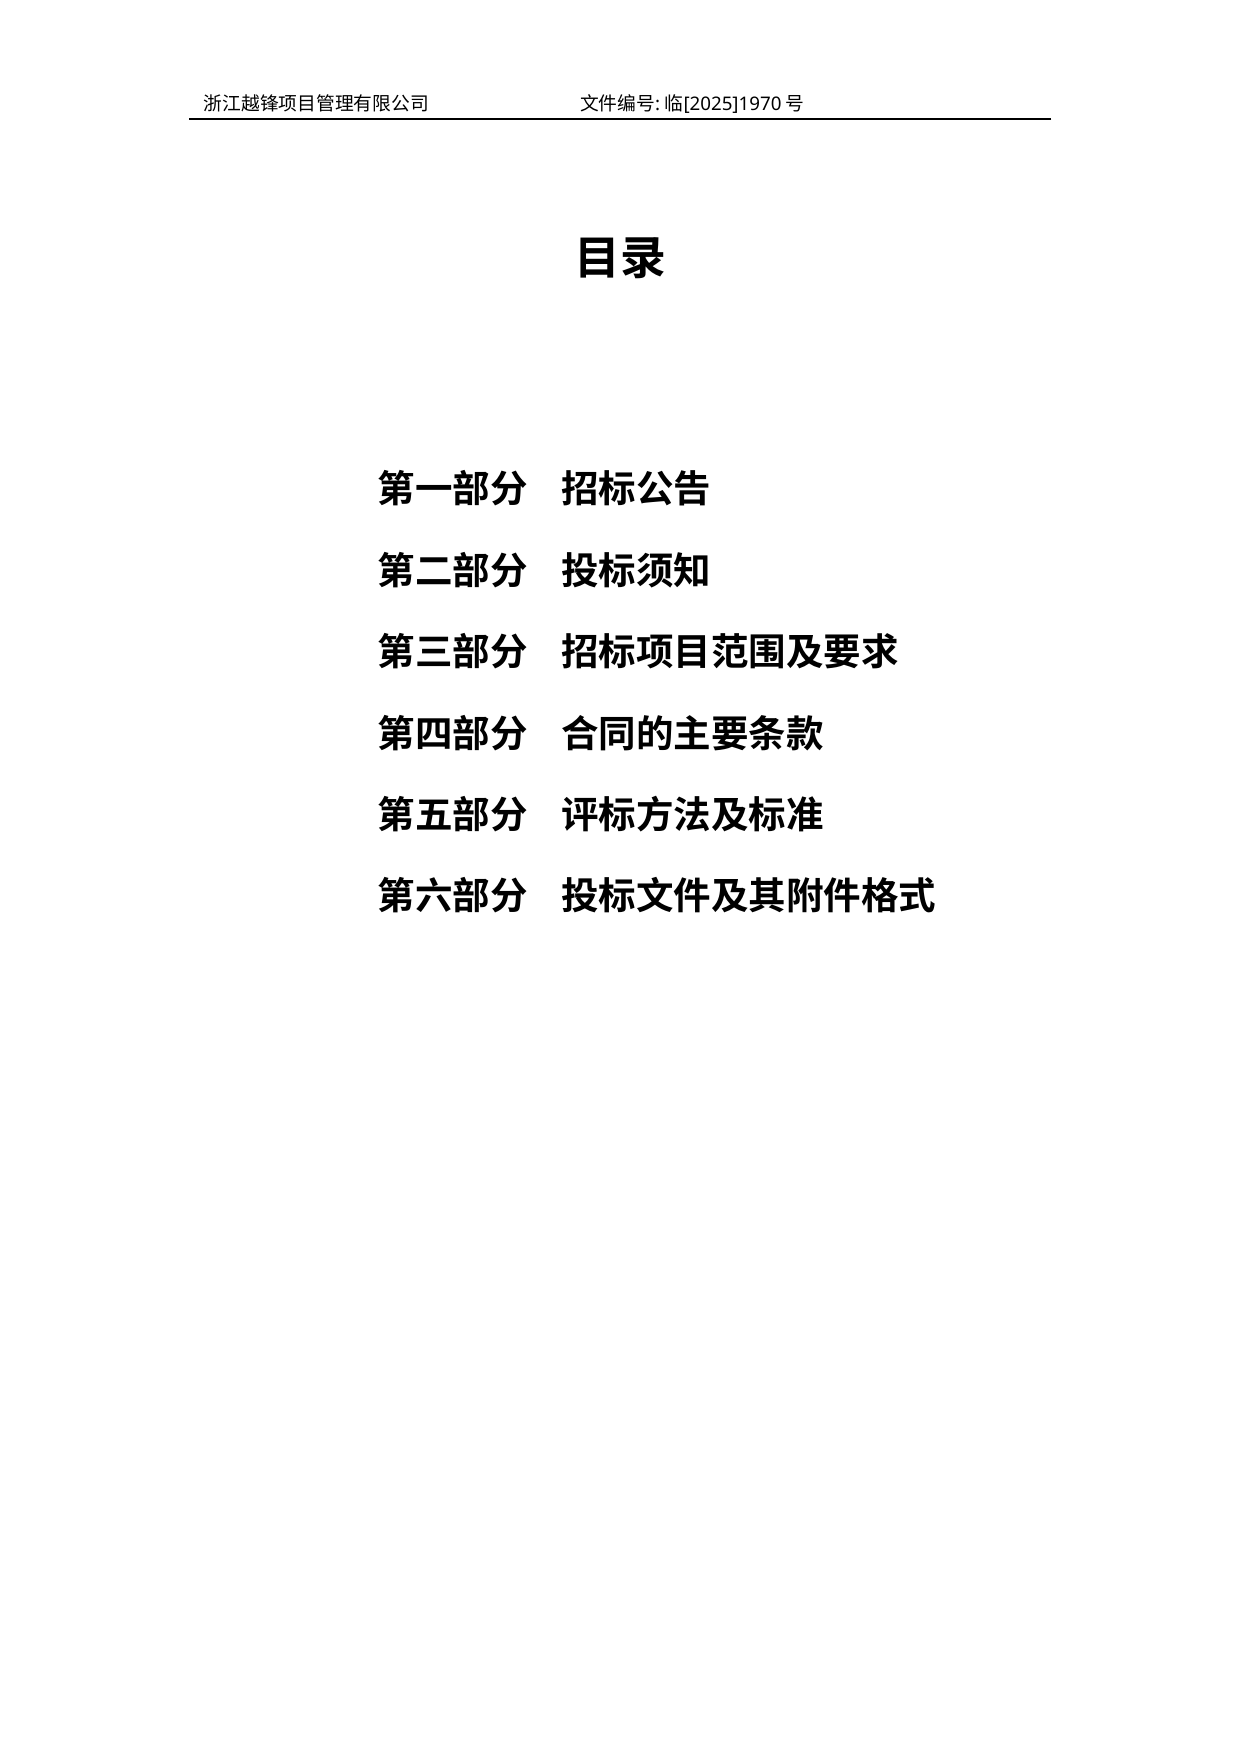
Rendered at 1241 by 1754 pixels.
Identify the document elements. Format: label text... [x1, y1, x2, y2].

text 第三部分 招标项目范围及要求 [189, 622, 1051, 676]
text 第六部分 投标文件及其附件格式 [189, 866, 1051, 920]
text 目录 [189, 222, 1051, 288]
text 第二部分 投标须知 [189, 541, 1051, 595]
text 第一部分 招标公告 [189, 459, 1051, 514]
text 第五部分 评标方法及标准 [189, 785, 1051, 839]
text 第四部分 合同的主要条款 [189, 703, 1051, 758]
